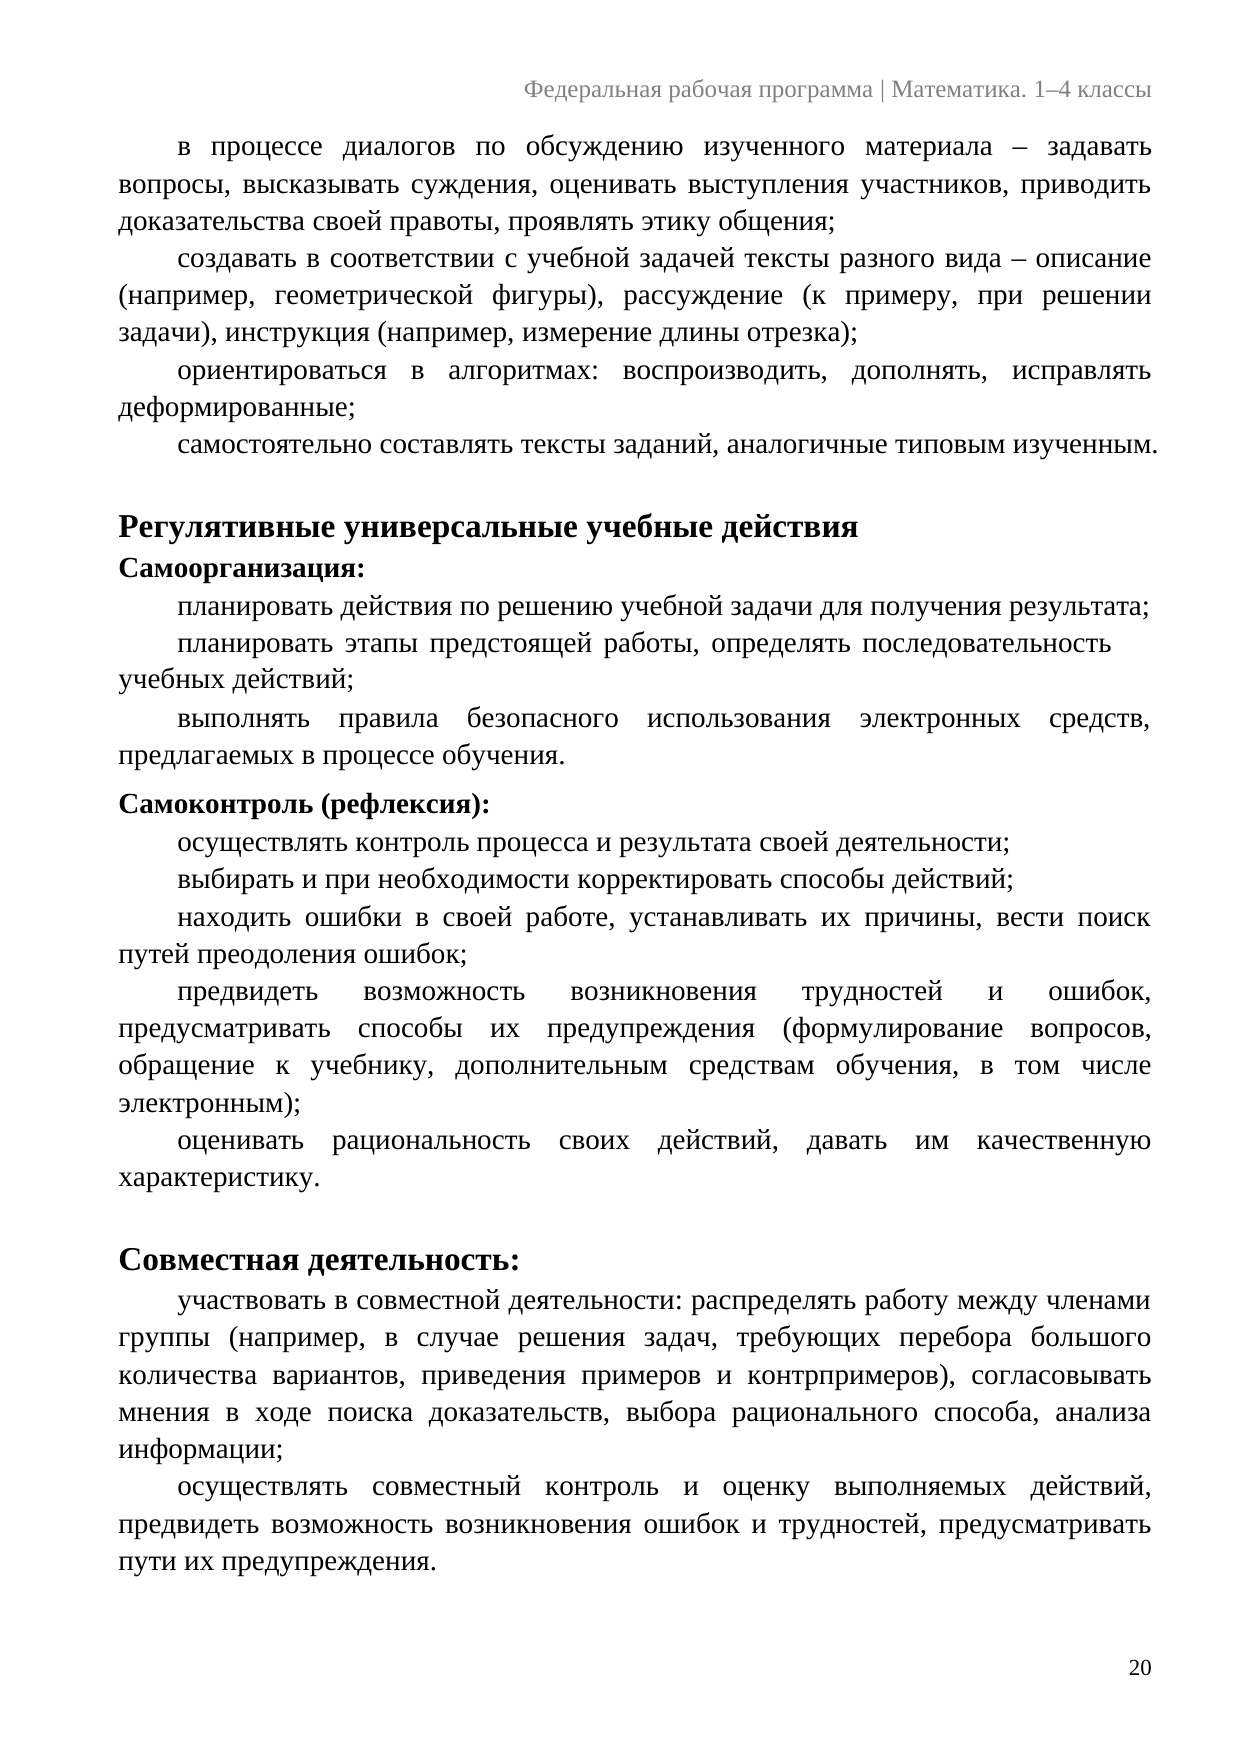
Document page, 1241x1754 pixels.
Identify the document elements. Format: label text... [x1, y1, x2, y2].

text в процессе диалогов по обсуждению изученного материала – задавать вопросы, высказывать суждения, оценивать выступления участников, приводить доказательства своей правоты, проявлять этику общения; [118, 128, 1152, 236]
text самостоятельно составлять тексты заданий, аналогичные типовым изученным. [177, 426, 1165, 460]
text предвидеть возможность возникновения трудностей и ошибок, предусматривать способы их предупреждения (формулирование вопросов, обращение к учебнику, дополнительным средствам обучения, в том числе электронным); [118, 973, 1152, 1118]
text создавать в соответствии с учебной задачей тексты разного вида – описание (например, геометрической фигуры), рассуждение (к примеру, при решении задачи), инструкция (например, измерение длины отрезка); [118, 240, 1152, 348]
text учебных действий; [118, 662, 1165, 696]
subtitle Самоорганизация: [118, 550, 1165, 583]
subtitle Совместная деятельность: [118, 1239, 1165, 1278]
text оценивать рациональность своих действий, давать им качественную характеристику. [118, 1122, 1152, 1193]
subtitle Самоконтроль (рефлексия): [118, 787, 1165, 820]
text осуществлять контроль процесса и результата своей деятельности; выбирать и при необходимости корректировать способы действий; [177, 824, 1126, 895]
subtitle Регулятивные универсальные учебные действия [118, 507, 1165, 545]
text ориентироваться в алгоритмах: воспроизводить, дополнять, исправлять деформированные; [118, 352, 1151, 423]
text планировать действия по решению учебной задачи для получения результата; планировать этапы предстоящей работы, определять последовательность [177, 588, 1152, 658]
text находить ошибки в своей работе, устанавливать их причины, вести поиск путей преодоления ошибок; [118, 899, 1151, 969]
text осуществлять совместный контроль и оценку выполняемых действий, предвидеть возможность возникновения ошибок и трудностей, предусматривать пути их предупреждения. [118, 1468, 1152, 1576]
text участвовать в совместной деятельности: распределять работу между членами группы (например, в случае решения задач, требующих перебора большого количества вариантов, приведения примеров и контрпримеров), согласовывать мнения в ходе поиска доказательств, выбора рационального способа, анализа информации; [118, 1282, 1152, 1465]
text выполнять правила безопасного использования электронных средств, предлагаемых в процессе обучения. [118, 700, 1151, 771]
